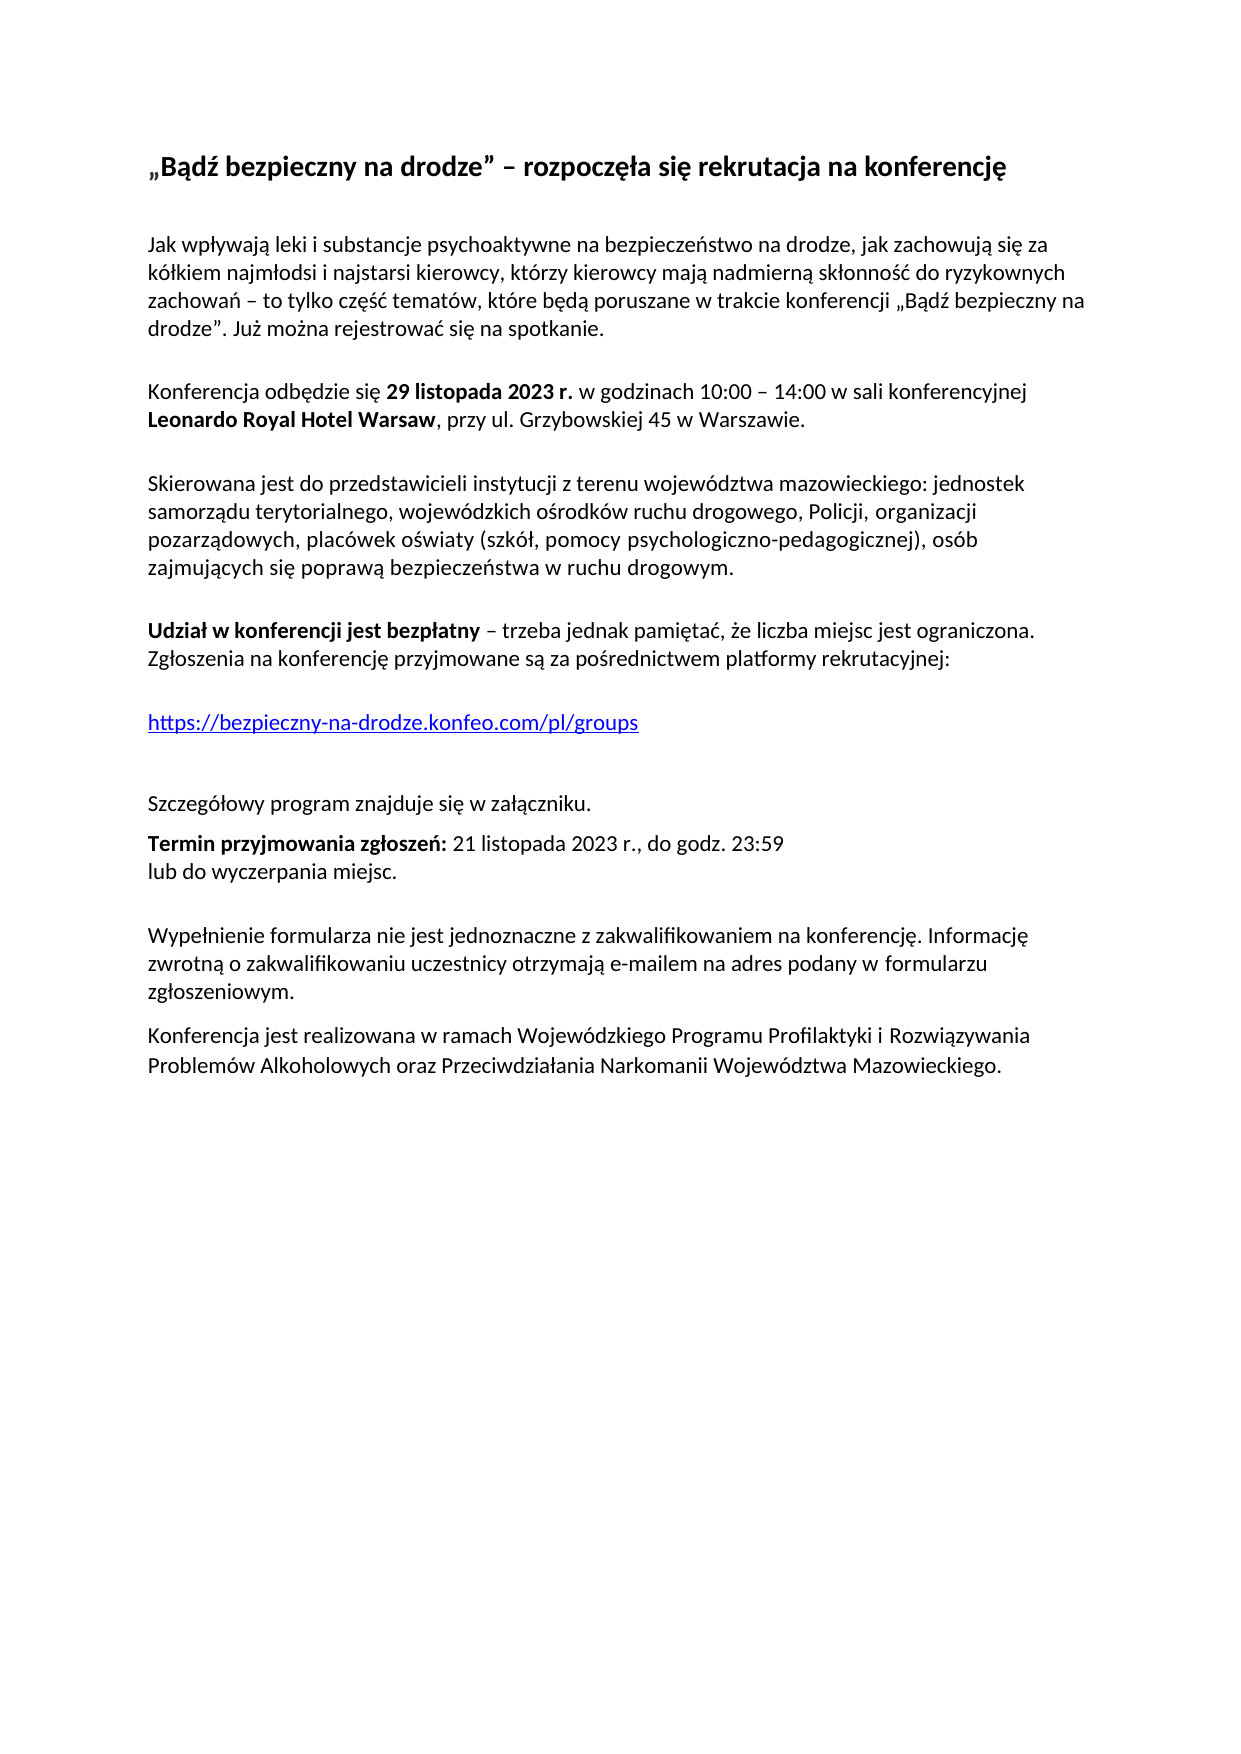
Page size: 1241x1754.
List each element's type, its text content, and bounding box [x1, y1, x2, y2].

text Konferencja odbędzie się 29 listopada 2023 r. w godzinach 10:00 – 14:00 w sali konferencyjnej Leonardo Royal Hotel Warsaw, przy ul. Grzybowskiej 45 w Warszawie. [148, 377, 1093, 433]
text Jak wpływają leki i substancje psychoaktywne na bezpieczeństwo na drodze, jak zachowują się za kółkiem najmłodsi i najstarsi kierowcy, którzy kierowcy mają nadmierną skłonność do ryzykownych zachowań – to tylko część tematów, które będą poruszane w trakcie konferencji „Bądź bezpieczny na drodze”. Już można rejestrować się na spotkanie. [148, 230, 1093, 342]
text Skierowana jest do przedstawicieli instytucji z terenu województwa mazowieckiego: jednostek samorządu terytorialnego, wojewódzkich ośrodków ruchu drogowego, Policji, organizacji pozarządowych, placówek oświaty (szkół, pomocy psychologiczno-pedagogicznej), osób zajmujących się poprawą bezpieczeństwa w ruchu drogowym. [148, 469, 1093, 581]
text Termin przyjmowania zgłoszeń: 21 listopada 2023 r., do godz. 23:59 lub do wyczerpania miejsc. [148, 829, 1093, 885]
text Wypełnienie formularza nie jest jednoznaczne z zakwalifikowaniem na konferencję. Informację zwrotną o zakwalifikowaniu uczestnicy otrzymają e-mailem na adres podany w formularzu zgłoszeniowym. [148, 921, 1093, 1005]
text Konferencja jest realizowana w ramach Wojewódzkiego Programu Profilaktyki i Rozwiązywania Problemów Alkoholowych oraz Przeciwdziałania Narkomanii Województwa Mazowieckiego. [148, 1021, 1093, 1080]
text https://bezpieczny-na-drodze.konfeo.com/pl/groups [148, 708, 1093, 736]
text Udział w konferencji jest bezpłatny – trzeba jednak pamiętać, że liczba miejsc jest ograniczona. Zgłoszenia na konferencję przyjmowane są za pośrednictwem platformy rekrutacyjnej: [148, 616, 1093, 672]
text Szczegółowy program znajduje się w załączniku. [148, 789, 1093, 817]
title „Bądź bezpieczny na drodze” – rozpoczęła się rekrutacja na konferencję [148, 148, 1093, 183]
